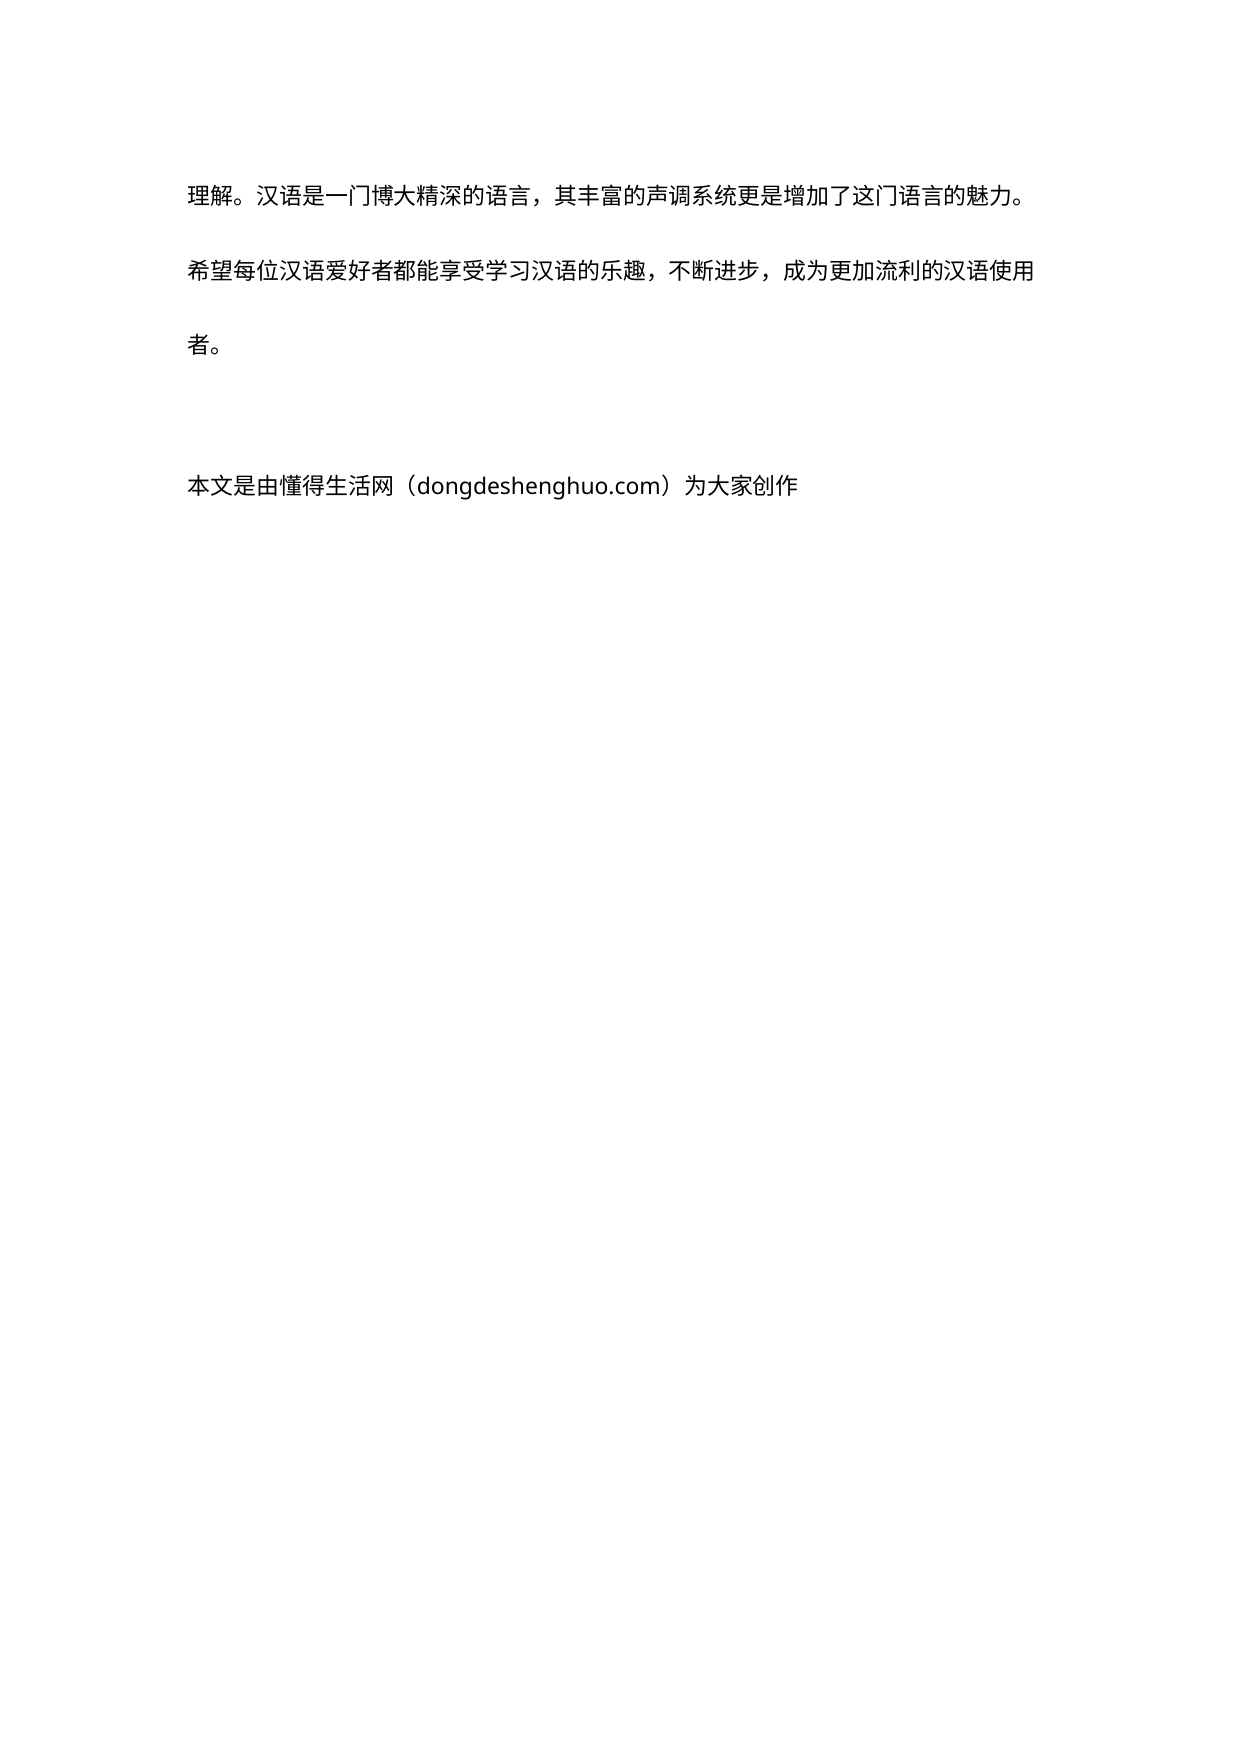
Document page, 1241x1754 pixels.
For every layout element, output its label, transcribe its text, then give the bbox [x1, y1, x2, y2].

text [187, 162, 1053, 376]
text 本文是由懂得生活网（dongdeshenghuo.com）为大家创作 [187, 452, 1053, 517]
